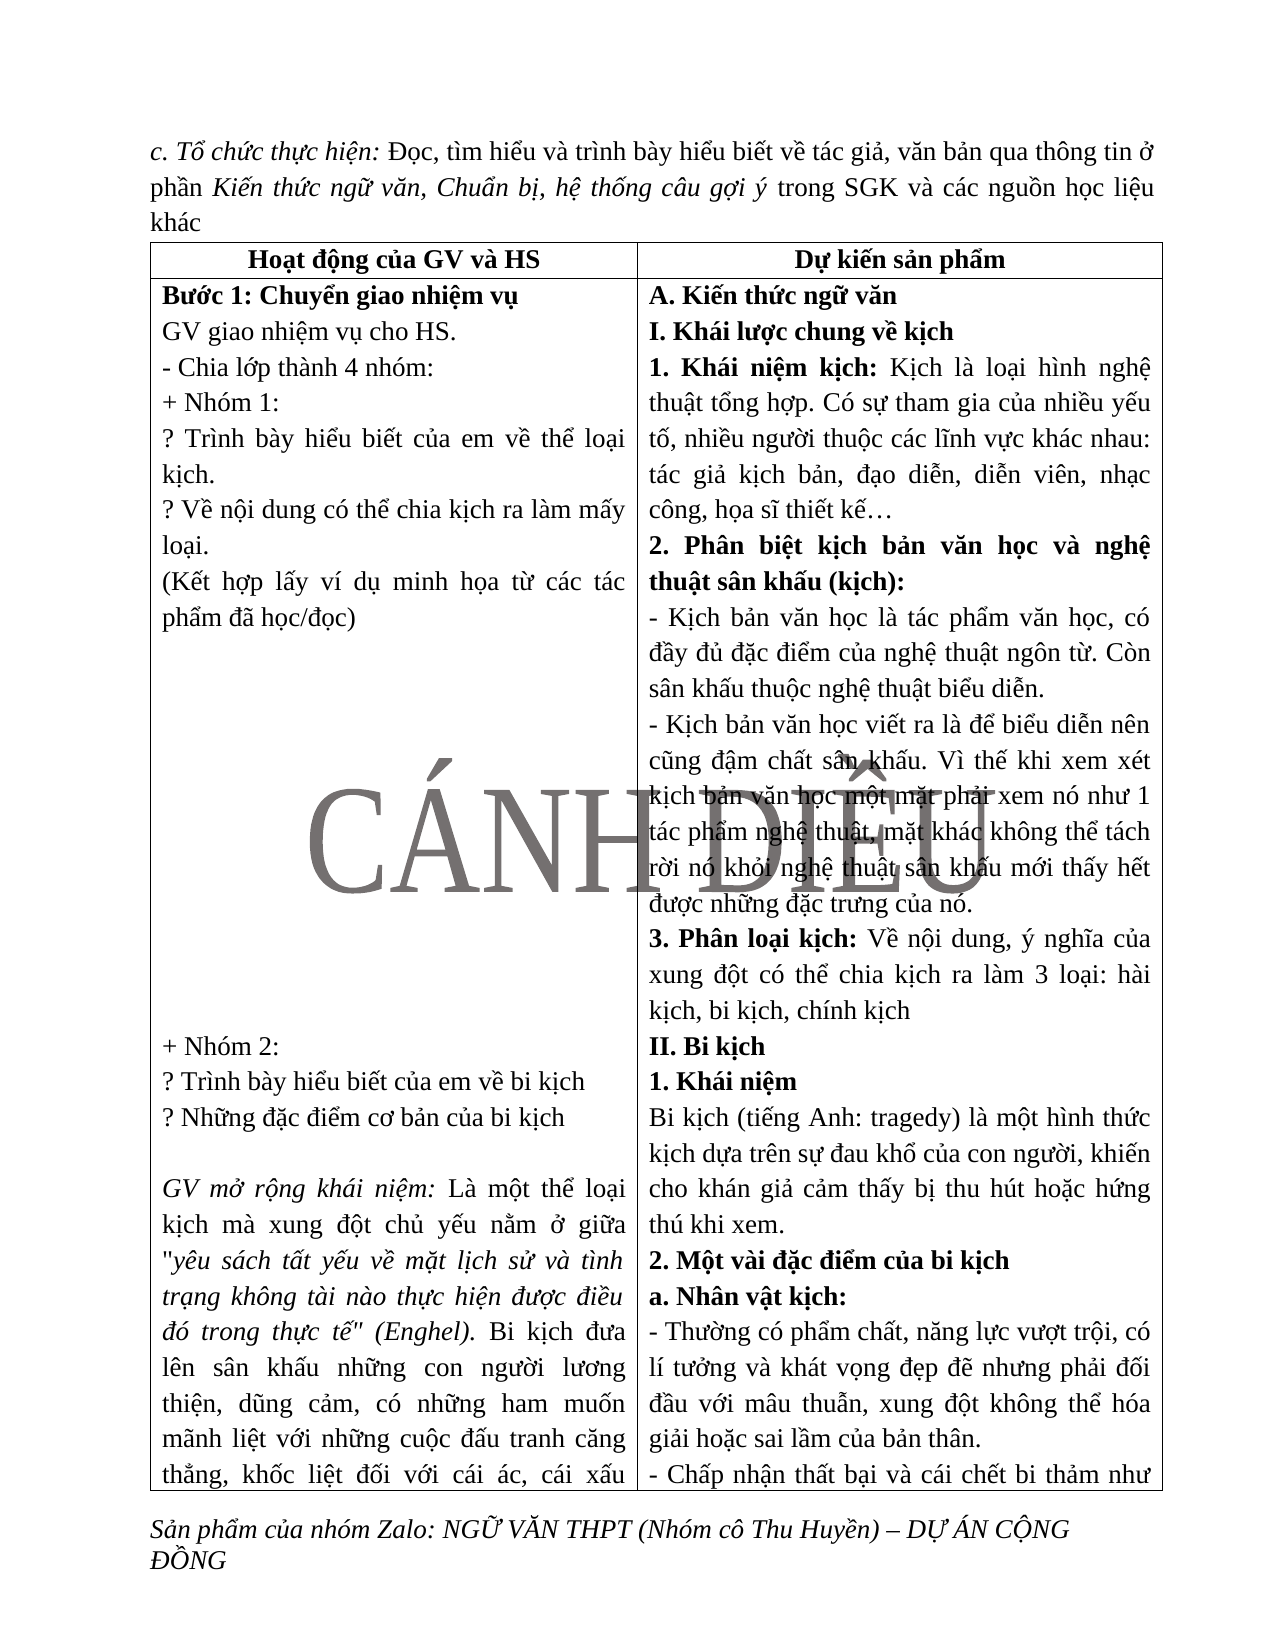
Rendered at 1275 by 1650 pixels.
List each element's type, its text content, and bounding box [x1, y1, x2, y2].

text c. Tổ chức thực hiện: Đọc, tìm hiểu và trình bày hiểu biết về tác giả, văn bản qua thông tin ở phần Kiến thức ngữ văn, Chuẩn bị, hệ thống câu gợi ý trong SGK và các nguồn học liệu khác [150, 135, 1155, 238]
table_header Dự kiến sản phẩm [638, 243, 1162, 278]
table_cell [151, 279, 637, 1489]
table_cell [638, 279, 1162, 1489]
table_header Hoạt động của GV và HS [151, 243, 637, 278]
